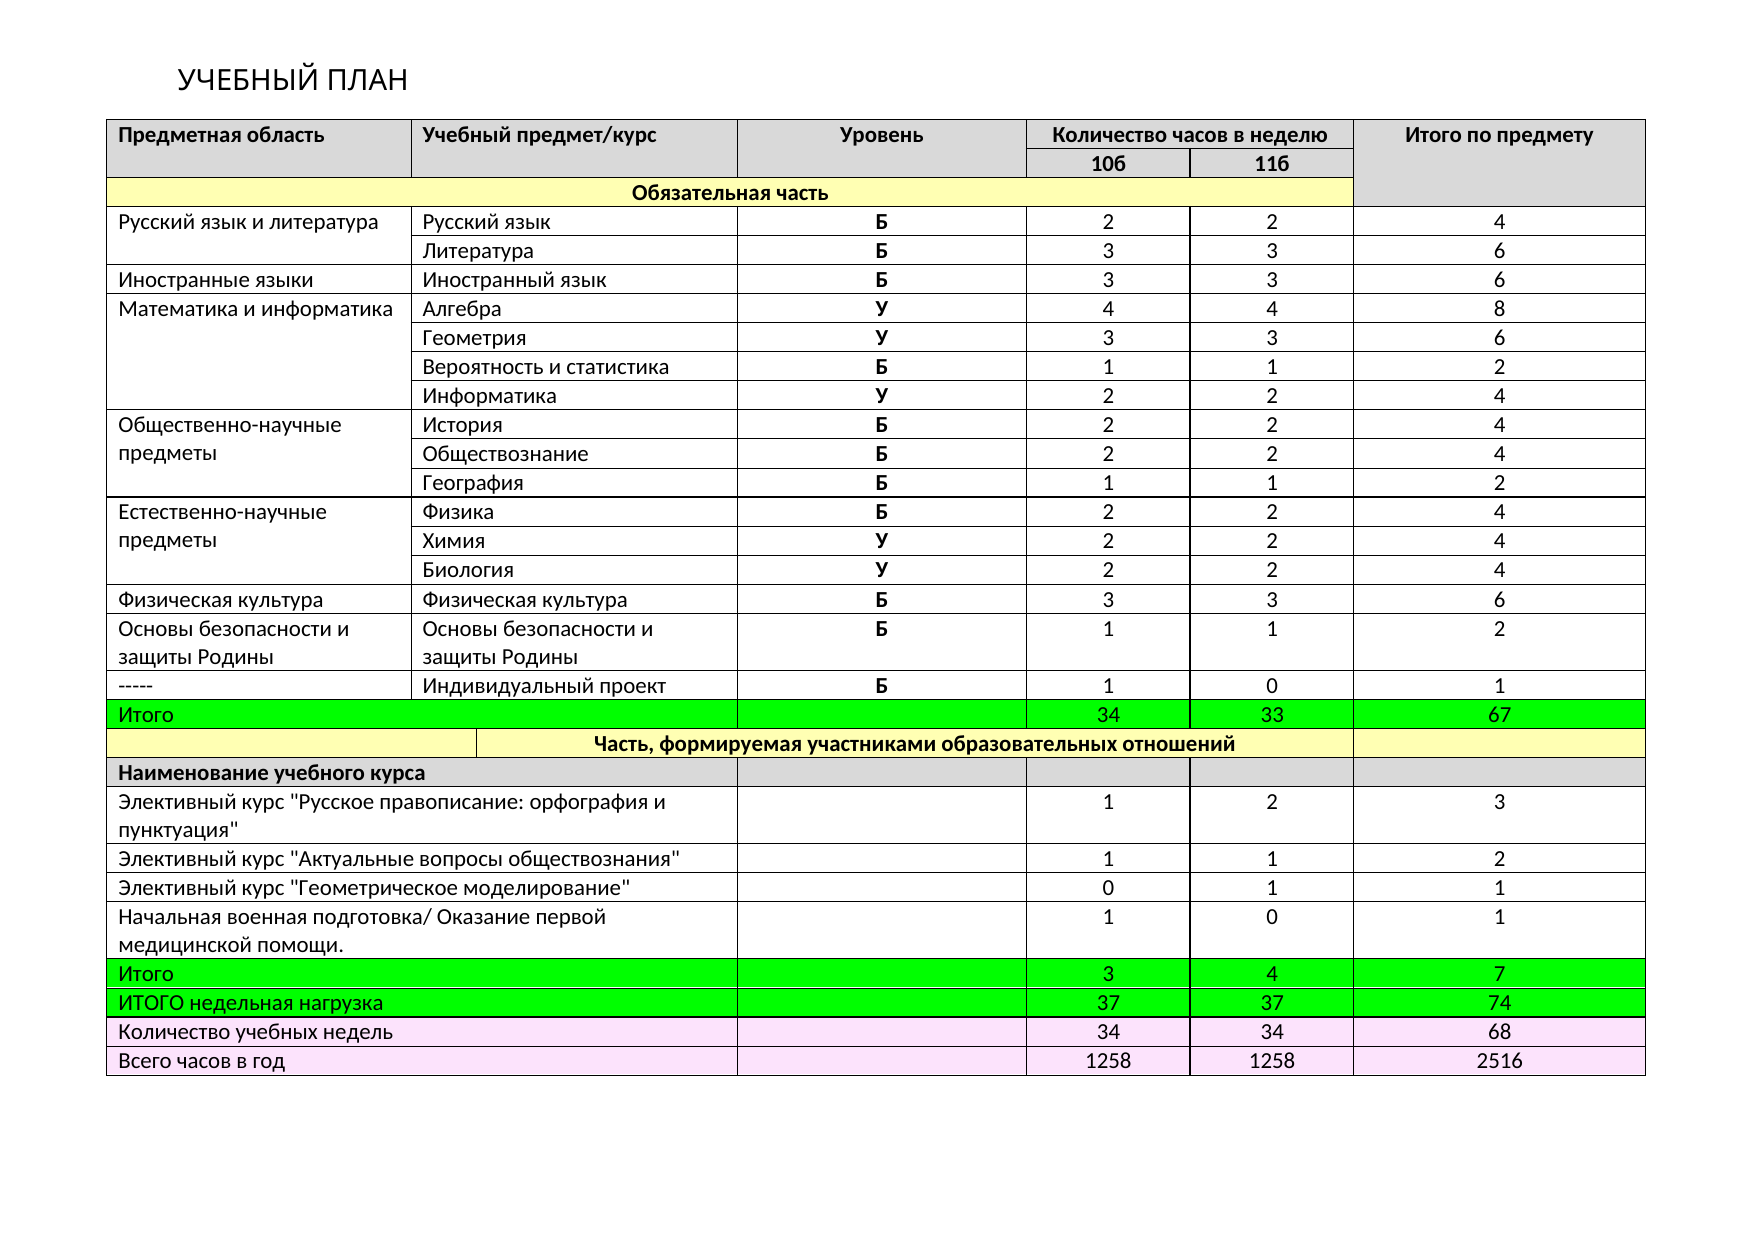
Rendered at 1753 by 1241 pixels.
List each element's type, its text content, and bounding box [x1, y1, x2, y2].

table_cell У [738, 323, 1026, 351]
table_header Итого по предмету [1354, 120, 1645, 206]
table_cell Естественно-научные предметы [107, 498, 411, 584]
table_cell [1027, 758, 1189, 786]
table_cell Физическая культура [412, 585, 737, 613]
table_cell 2 [1027, 439, 1189, 467]
table_cell Химия [412, 527, 737, 554]
table_cell 6 [1354, 323, 1645, 351]
table_cell 0 [1191, 671, 1353, 699]
table_cell 0 [1027, 873, 1189, 901]
table_cell 34 [1027, 1018, 1189, 1046]
table_cell 1 [1027, 469, 1189, 496]
table_cell У [738, 294, 1026, 322]
table_cell ИТОГО недельная нагрузка [107, 989, 737, 1016]
table_cell Русский язык [412, 207, 737, 235]
table_cell 4 [1354, 498, 1645, 526]
table_cell Основы безопасности и защиты Родины [412, 614, 737, 670]
table_cell 2 [1191, 207, 1353, 235]
table_cell География [412, 469, 737, 496]
table_cell 4 [1354, 381, 1645, 409]
table_cell 1 [1191, 352, 1353, 380]
table_cell 6 [1354, 585, 1645, 613]
table_cell 3 [1191, 236, 1353, 264]
table_cell Физическая культура [107, 585, 411, 613]
table_cell Физика [412, 498, 737, 526]
table_cell [738, 844, 1026, 872]
table_cell [1354, 758, 1645, 786]
table_cell Б [738, 439, 1026, 467]
table_cell [738, 873, 1026, 901]
table_cell [738, 700, 1026, 728]
table_cell 74 [1354, 989, 1645, 1016]
table_cell 8 [1354, 294, 1645, 322]
table_cell 2 [1191, 381, 1353, 409]
table_cell 2 [1191, 556, 1353, 584]
table_cell 1 [1027, 844, 1189, 872]
table_cell Биология [412, 556, 737, 584]
table_cell 1 [1027, 614, 1189, 670]
table_cell 3 [1191, 265, 1353, 293]
table_cell Обществознание [412, 439, 737, 467]
table_cell 2 [1027, 556, 1189, 584]
table_header Уровень [738, 120, 1026, 177]
table_cell 2 [1191, 410, 1353, 438]
table_cell 34 [1027, 700, 1189, 728]
table_cell [738, 902, 1026, 958]
table_cell 3 [1027, 265, 1189, 293]
table_cell 7 [1354, 959, 1645, 987]
table_cell У [738, 527, 1026, 554]
table_cell 2516 [1354, 1047, 1645, 1074]
table_cell Б [738, 469, 1026, 496]
table_cell 1 [1191, 469, 1353, 496]
table_header Учебный предмет/курс [412, 120, 737, 177]
table_cell Информатика [412, 381, 737, 409]
table_cell 6 [1354, 265, 1645, 293]
table_cell Обязательная часть [107, 178, 1353, 206]
table_cell Б [738, 352, 1026, 380]
table_cell 4 [1191, 959, 1353, 987]
table_cell 2 [1027, 381, 1189, 409]
table_cell Геометрия [412, 323, 737, 351]
table_cell Б [738, 410, 1026, 438]
table_cell [738, 1018, 1026, 1046]
table_cell 2 [1354, 614, 1645, 670]
table_cell 68 [1354, 1018, 1645, 1046]
table_cell Наименование учебного курса [107, 758, 737, 786]
table_cell 1 [1027, 352, 1189, 380]
table_cell 3 [1027, 323, 1189, 351]
table_cell 4 [1354, 556, 1645, 584]
table_cell 0 [1191, 902, 1353, 958]
table_cell 2 [1191, 439, 1353, 467]
table_cell 4 [1191, 294, 1353, 322]
table_cell [738, 1047, 1026, 1074]
table_cell 2 [1354, 352, 1645, 380]
table_cell 4 [1027, 294, 1189, 322]
table_cell 1 [1027, 902, 1189, 958]
table_cell У [738, 381, 1026, 409]
table_cell 2 [1027, 498, 1189, 526]
table_cell 1 [1354, 671, 1645, 699]
table_cell 6 [1354, 236, 1645, 264]
table_cell Общественно-научные предметы [107, 410, 411, 496]
table_cell Элективный курс "Русское правописание: орфография и пунктуация" [107, 787, 737, 843]
table_cell [1191, 758, 1353, 786]
table_cell Иностранные языки [107, 265, 411, 293]
table_cell 1 [1354, 873, 1645, 901]
table_cell Алгебра [412, 294, 737, 322]
table_cell 2 [1191, 787, 1353, 843]
table_cell Б [738, 236, 1026, 264]
table_cell 37 [1191, 989, 1353, 1016]
table_cell 3 [1027, 959, 1189, 987]
table_cell 2 [1354, 469, 1645, 496]
table_cell [738, 959, 1026, 987]
table_cell 2 [1354, 844, 1645, 872]
table_cell Б [738, 498, 1026, 526]
table_cell 1 [1027, 787, 1189, 843]
table_cell Начальная военная подготовка/ Оказание первой медицинской помощи. [107, 902, 737, 958]
table_cell 1 [1354, 902, 1645, 958]
table_cell Б [738, 265, 1026, 293]
table_cell 1 [1027, 671, 1189, 699]
table_cell Иностранный язык [412, 265, 737, 293]
table_cell Итого [107, 959, 737, 987]
text УЧЕБНЫЙ ПЛАН [118, 59, 1634, 99]
table_cell [738, 787, 1026, 843]
table_cell Б [738, 585, 1026, 613]
table_cell История [412, 410, 737, 438]
table_cell 3 [1354, 787, 1645, 843]
table_cell 10б [1027, 149, 1189, 177]
table_cell 37 [1027, 989, 1189, 1016]
table_cell 4 [1354, 527, 1645, 554]
table_cell Элективный курс "Актуальные вопросы обществознания" [107, 844, 737, 872]
table_cell 1258 [1191, 1047, 1353, 1074]
table_cell 3 [1191, 323, 1353, 351]
table_cell 4 [1354, 439, 1645, 467]
table_cell 3 [1027, 585, 1189, 613]
table_cell Итого [107, 700, 737, 728]
table_cell Б [738, 671, 1026, 699]
table_cell 1 [1191, 844, 1353, 872]
table_cell 2 [1027, 207, 1189, 235]
table_cell Б [738, 614, 1026, 670]
table_cell 2 [1191, 527, 1353, 554]
table_cell 33 [1191, 700, 1353, 728]
table_cell Всего часов в год [107, 1047, 737, 1074]
table_cell [1354, 729, 1645, 757]
table_cell 1258 [1027, 1047, 1189, 1074]
table_cell 11б [1191, 149, 1353, 177]
table_cell Индивидуальный проект [412, 671, 737, 699]
table_cell Математика и информатика [107, 294, 411, 409]
table_cell 4 [1354, 207, 1645, 235]
table_cell [738, 758, 1026, 786]
table_header Предметная область [107, 120, 411, 177]
table_cell Б [738, 207, 1026, 235]
table_cell Вероятность и статистика [412, 352, 737, 380]
table_cell 2 [1191, 498, 1353, 526]
table_cell Часть, формируемая участниками образовательных отношений [477, 729, 1353, 757]
table_cell Литература [412, 236, 737, 264]
table_cell Количество учебных недель [107, 1018, 737, 1046]
table_cell 2 [1027, 527, 1189, 554]
table_cell 4 [1354, 410, 1645, 438]
table_cell 1 [1191, 614, 1353, 670]
table_cell 2 [1027, 410, 1189, 438]
table_cell ----- [107, 671, 411, 699]
table_cell [107, 729, 476, 757]
table_cell 1 [1191, 873, 1353, 901]
table_header Количество часов в неделю [1027, 120, 1353, 148]
table_cell 34 [1191, 1018, 1353, 1046]
table_cell 3 [1027, 236, 1189, 264]
table_cell 67 [1354, 700, 1645, 728]
table_cell У [738, 556, 1026, 584]
table_cell 3 [1191, 585, 1353, 613]
table_cell Элективный курс "Геометрическое моделирование" [107, 873, 737, 901]
table_cell Основы безопасности и защиты Родины [107, 614, 411, 670]
table_cell Русский язык и литература [107, 207, 411, 264]
table_cell [738, 989, 1026, 1016]
